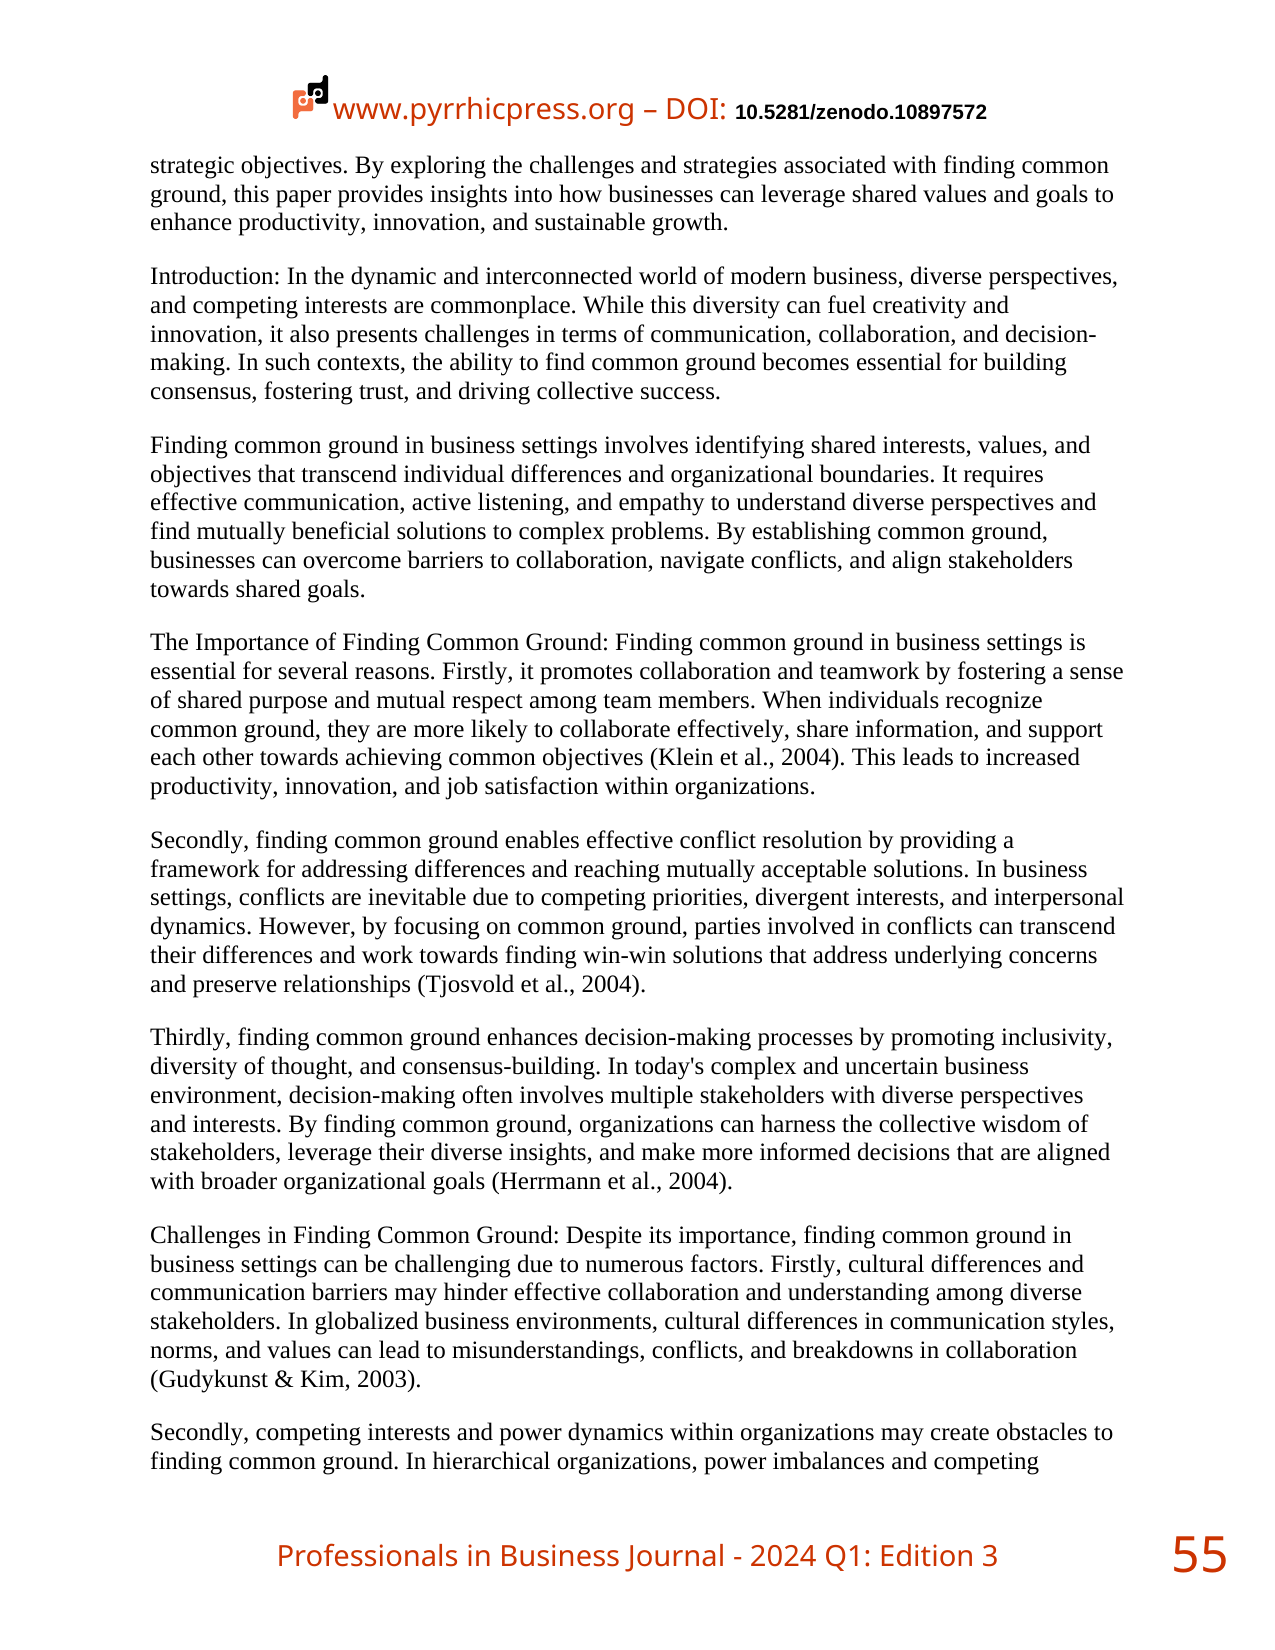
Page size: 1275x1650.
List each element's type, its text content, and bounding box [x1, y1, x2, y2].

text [150, 1417, 1125, 1475]
text Finding common ground in business settings involves identifying shared interests, values, and objectives that transcend individual differences and organizational boundaries. It requires effective communication, active listening, and empathy to understand diverse perspectives and find mutually beneficial solutions to complex problems. By establishing common ground, businesses can overcome barriers to collaboration, navigate conflicts, and align stakeholders towards shared goals. [150, 430, 1125, 602]
text Secondly, finding common ground enables effective conflict resolution by providing a framework for addressing differences and reaching mutually acceptable solutions. In business settings, conflicts are inevitable due to competing priorities, divergent interests, and interpersonal dynamics. However, by focusing on common ground, parties involved in conflicts can transcend their differences and work towards finding win-win solutions that address underlying concerns and preserve relationships (Tjosvold et al., 2004). [150, 825, 1125, 997]
text Challenges in Finding Common Ground: Despite its importance, finding common ground in business settings can be challenging due to numerous factors. Firstly, cultural differences and communication barriers may hinder effective collaboration and understanding among diverse stakeholders. In globalized business environments, cultural differences in communication styles, norms, and values can lead to misunderstandings, conflicts, and breakdowns in collaboration (Gudykunst & Kim, 2003). [150, 1220, 1125, 1392]
picture [288, 75, 333, 120]
text The Importance of Finding Common Ground: Finding common ground in business settings is essential for several reasons. Firstly, it promotes collaboration and teamwork by fostering a sense of shared purpose and mutual respect among team members. When individuals recognize common ground, they are more likely to collaborate effectively, share information, and support each other towards achieving common objectives (Klein et al., 2004). This leads to increased productivity, innovation, and job satisfaction within organizations. [150, 627, 1125, 800]
text Thirdly, finding common ground enhances decision-making processes by promoting inclusivity, diversity of thought, and consensus-building. In today's complex and uncertain business environment, decision-making often involves multiple stakeholders with diverse perspectives and interests. By finding common ground, organizations can harness the collective wisdom of stakeholders, leverage their diverse insights, and make more informed decisions that are aligned with broader organizational goals (Herrmann et al., 2004). [150, 1022, 1125, 1195]
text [150, 150, 1125, 236]
text Introduction: In the dynamic and interconnected world of modern business, diverse perspectives, and competing interests are commonplace. While this diversity can fuel creativity and innovation, it also presents challenges in terms of communication, collaboration, and decision-making. In such contexts, the ability to find common ground becomes essential for building consensus, fostering trust, and driving collective success. [150, 261, 1125, 405]
